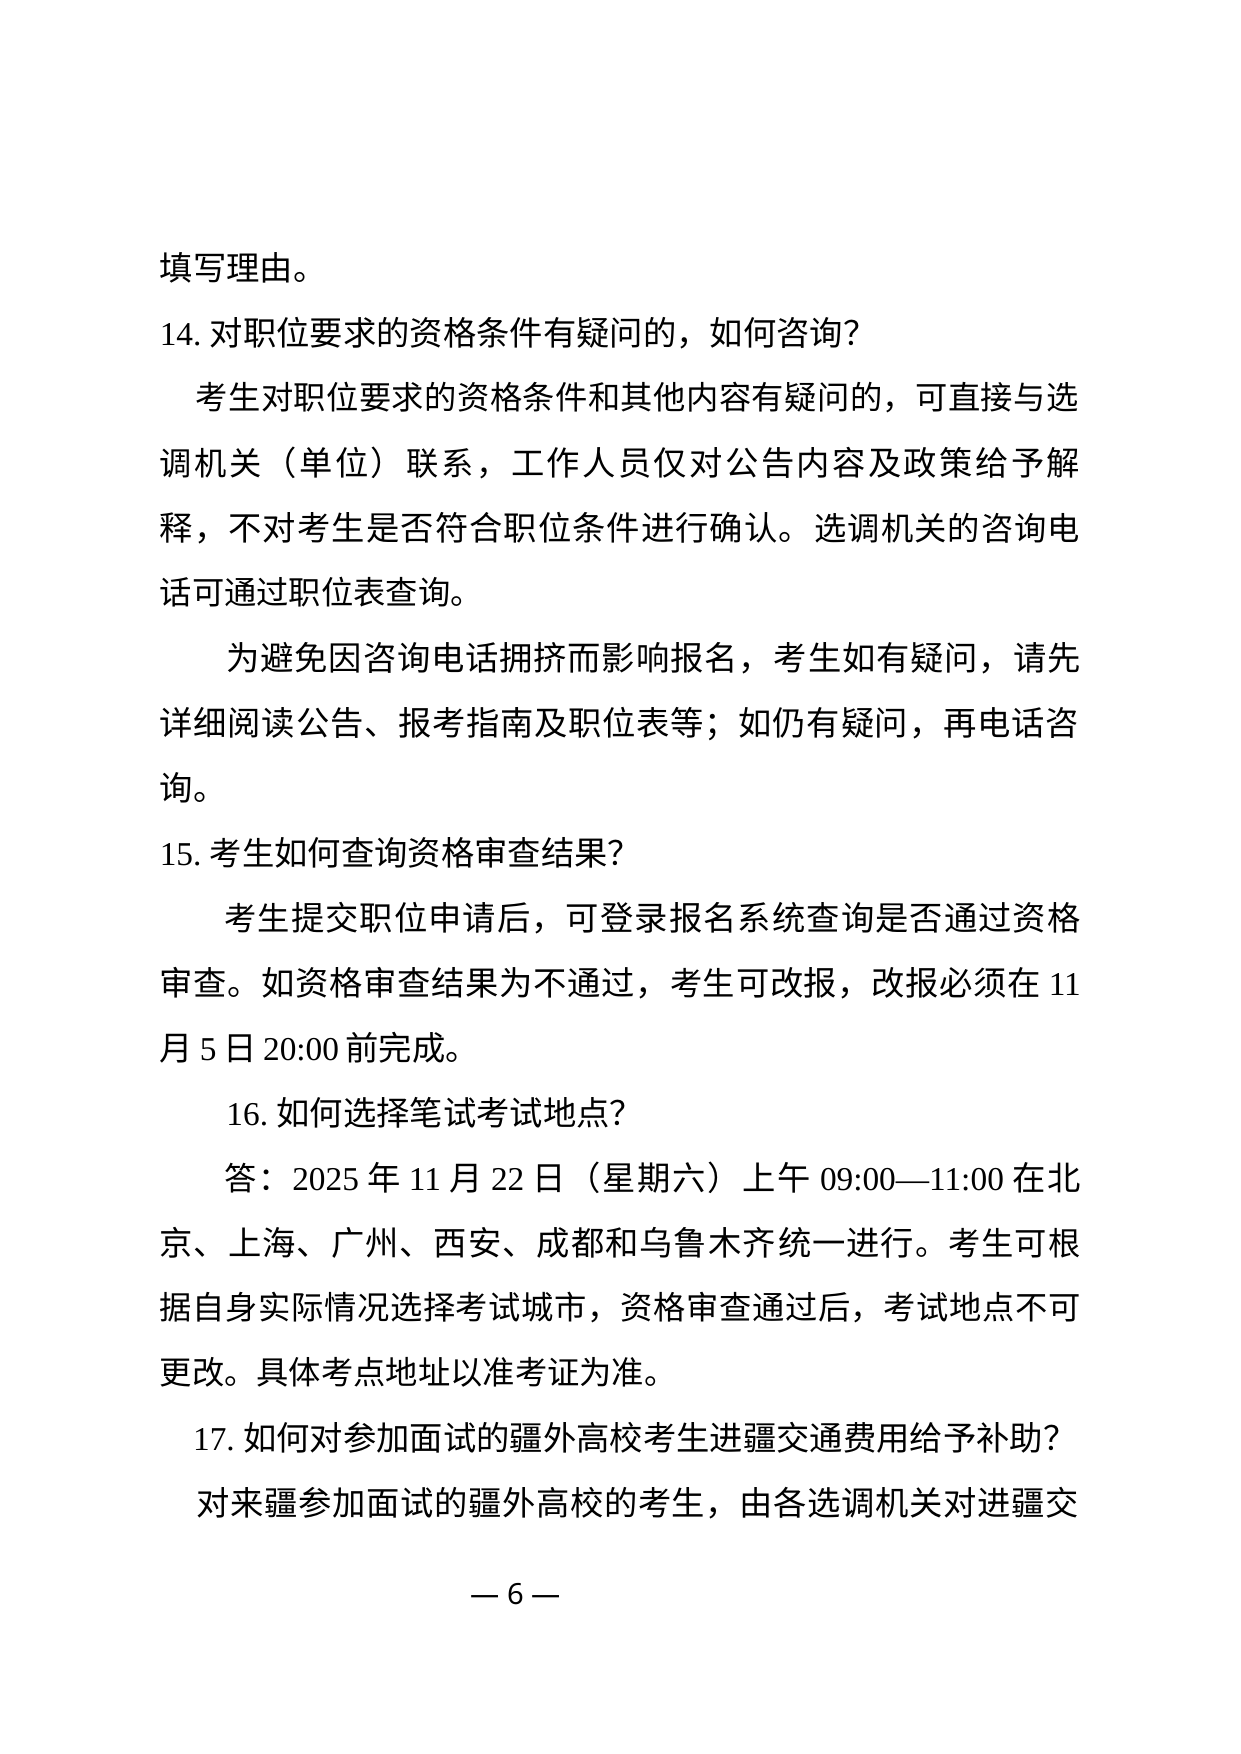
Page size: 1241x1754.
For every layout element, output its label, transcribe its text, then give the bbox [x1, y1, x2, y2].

text 为避免因咨询电话拥挤而影响报名，考生如有疑问，请先详细阅读公告、报考指南及职位表等；如仍有疑问，再电话咨询。 [159, 623, 1081, 818]
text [159, 233, 1081, 298]
list 考生提交职位申请后，可登录报名系统查询是否通过资格审查。如资格审查结果为不通过，考生可改报，改报必须在11月5日20:00前完成。 [159, 883, 1081, 1078]
list 17. 如何对参加面试的疆外高校考生进疆交通费用给予补助？ [159, 1403, 1081, 1468]
list 考生对职位要求的资格条件和其他内容有疑问的，可直接与选调机关（单位）联系，工作人员仅对公告内容及政策给予解释，不对考生是否符合职位条件进行确认。选调机关的咨询电话可通过职位表查询。 [159, 363, 1081, 623]
list 对职位要求的资格条件有疑问的，如何咨询？ [159, 298, 1081, 363]
list 考生如何查询资格审查结果？ [159, 818, 1081, 883]
text 答：2025年11月22日（星期六）上午09:00—11:00在北京、上海、广州、西安、成都和乌鲁木齐统一进行。考生可根据自身实际情况选择考试城市，资格审查通过后，考试地点不可更改。具体考点地址以准考证为准。 [159, 1143, 1081, 1403]
text 16. 如何选择笔试考试地点？ [159, 1078, 1081, 1143]
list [159, 1468, 1081, 1533]
